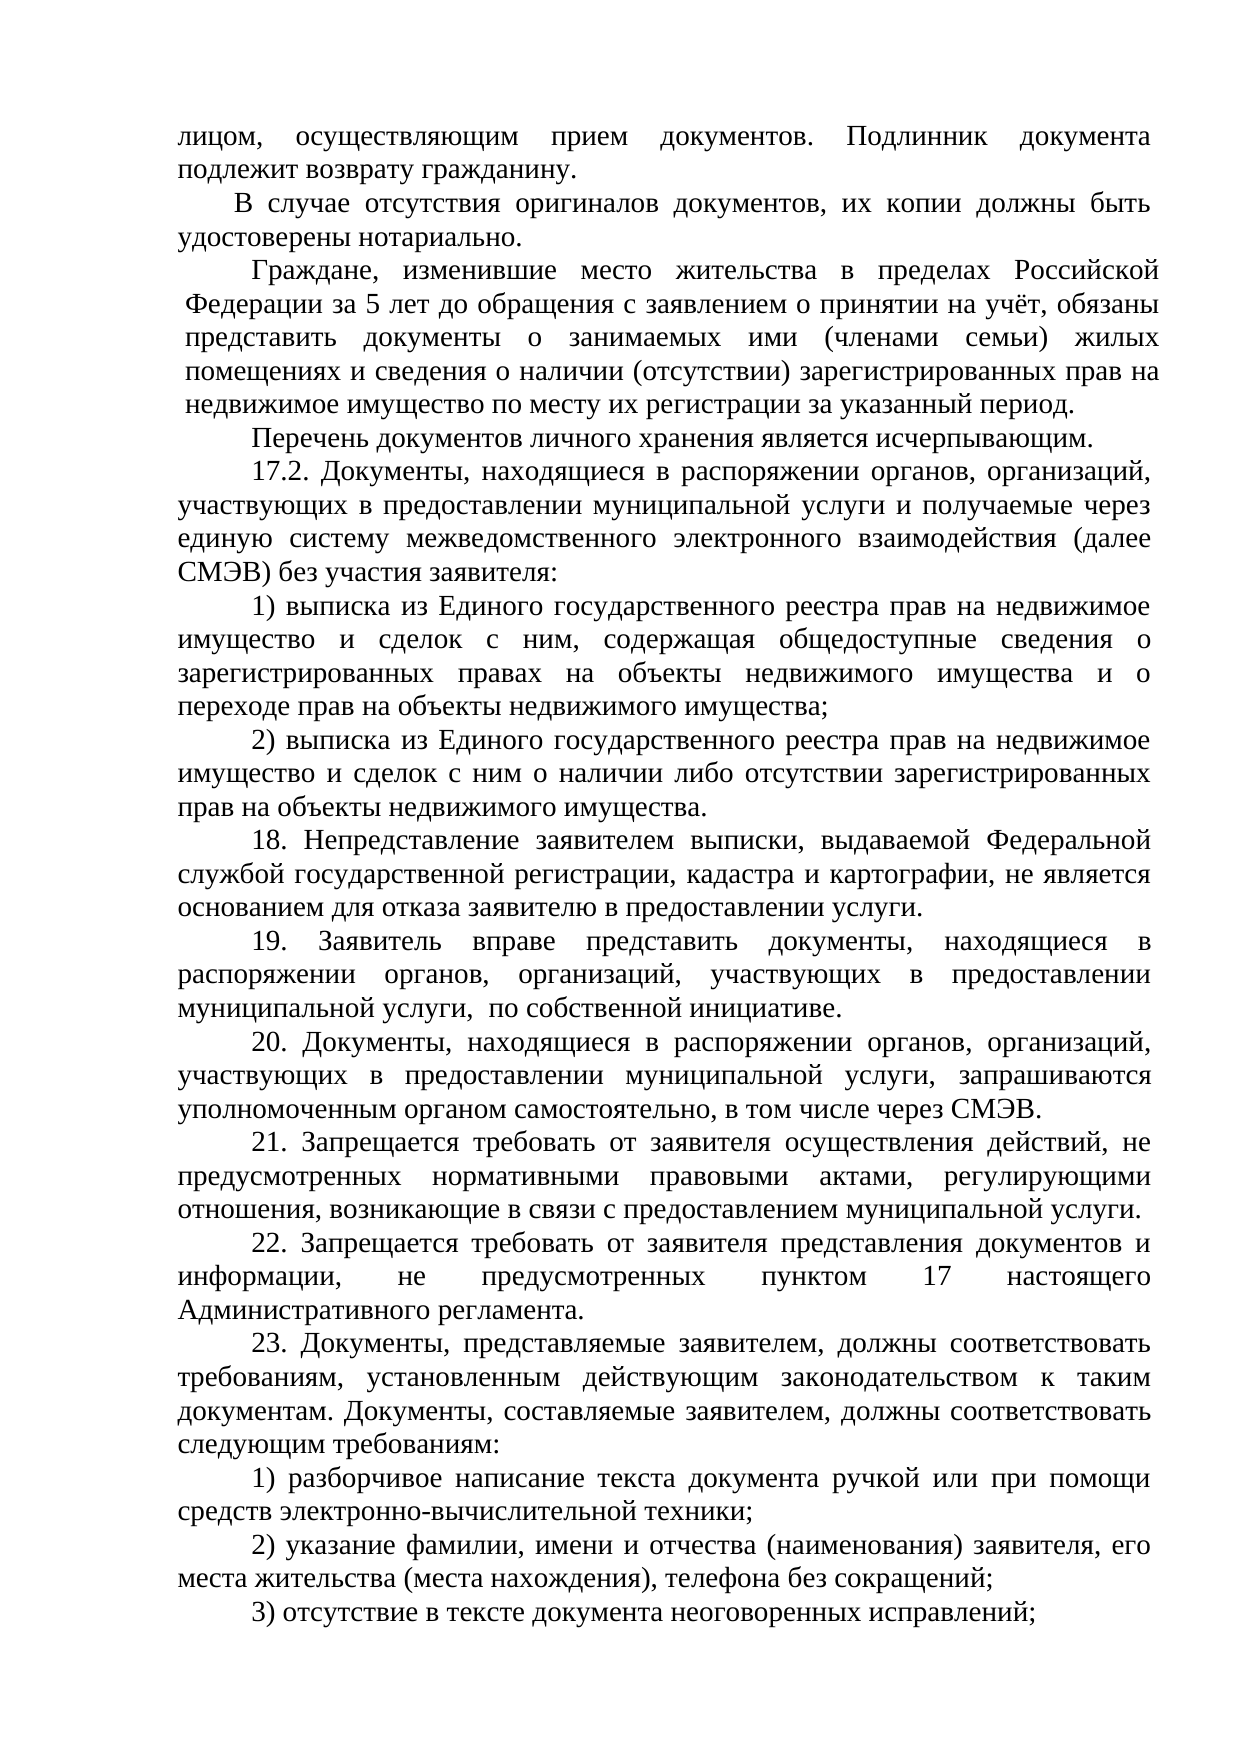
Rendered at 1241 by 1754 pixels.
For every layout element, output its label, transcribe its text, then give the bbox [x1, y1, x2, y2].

text 21. Запрещается требовать от заявителя осуществления действий, не предусмотренных нормативными правовыми актами, регулирующими отношения, возникающие в связи с предоставлением муниципальной услуги. [177, 1124, 1152, 1225]
text Граждане, изменившие место жительства в пределах Российской Федерации за 5 лет до обращения с заявлением о принятии на учёт, обязаны представить документы о занимаемых ими (членами семьи) жилых помещениях и сведения о наличии (отсутствии) зарегистрированных прав на недвижимое имущество по месту их регистрации за указанный период. [185, 252, 1160, 420]
text 22. Запрещается требовать от заявителя представления документов и информации, не предусмотренных пунктом 17 настоящего Административного регламента. [177, 1225, 1152, 1326]
text В случае отсутствия оригиналов документов, их копии должны быть удостоверены нотариально. [177, 185, 1152, 252]
text 18. Непредставление заявителем выписки, выдаваемой Федеральной службой государственной регистрации, кадастра и картографии, не является основанием для отказа заявителю в предоставлении услуги. [177, 822, 1152, 923]
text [177, 118, 1152, 185]
text 19. Заявитель вправе представить документы, находящиеся в распоряжении органов, организаций, участвующих в предоставлении муниципальной услуги, по собственной инициативе. [177, 923, 1152, 1024]
text 23. Документы, представляемые заявителем, должны соответствовать требованиям, установленным действующим законодательством к таким документам. Документы, составляемые заявителем, должны соответствовать следующим требованиям: [177, 1326, 1152, 1460]
text 2) указание фамилии, имени и отчества (наименования) заявителя, его места жительства (места нахождения), телефона без сокращений; [177, 1527, 1152, 1594]
text 3) отсутствие в тексте документа неоговоренных исправлений; [177, 1594, 1152, 1627]
text 2) выписка из Единого государственного реестра прав на недвижимое имущество и сделок с ним о наличии либо отсутствии зарегистрированных прав на объекты недвижимого имущества. [177, 722, 1152, 822]
text Перечень документов личного хранения является исчерпывающим. [185, 420, 1160, 453]
text 1) выписка из Единого государственного реестра прав на недвижимое имущество и сделок с ним, содержащая общедоступные сведения о зарегистрированных правах на объекты недвижимого имущества и о переходе прав на объекты недвижимого имущества; [177, 588, 1152, 722]
text 20. Документы, находящиеся в распоряжении органов, организаций, участвующих в предоставлении муниципальной услуги, запрашиваются уполномоченным органом самостоятельно, в том числе через СМЭВ. [177, 1024, 1152, 1124]
text 1) разборчивое написание текста документа ручкой или при помощи средств электронно-вычислительной техники; [177, 1460, 1152, 1527]
text 17.2. Документы, находящиеся в распоряжении органов, организаций, участвующих в предоставлении муниципальной услуги и получаемые через единую систему межведомственного электронного взаимодействия (далее СМЭВ) без участия заявителя: [177, 453, 1152, 588]
